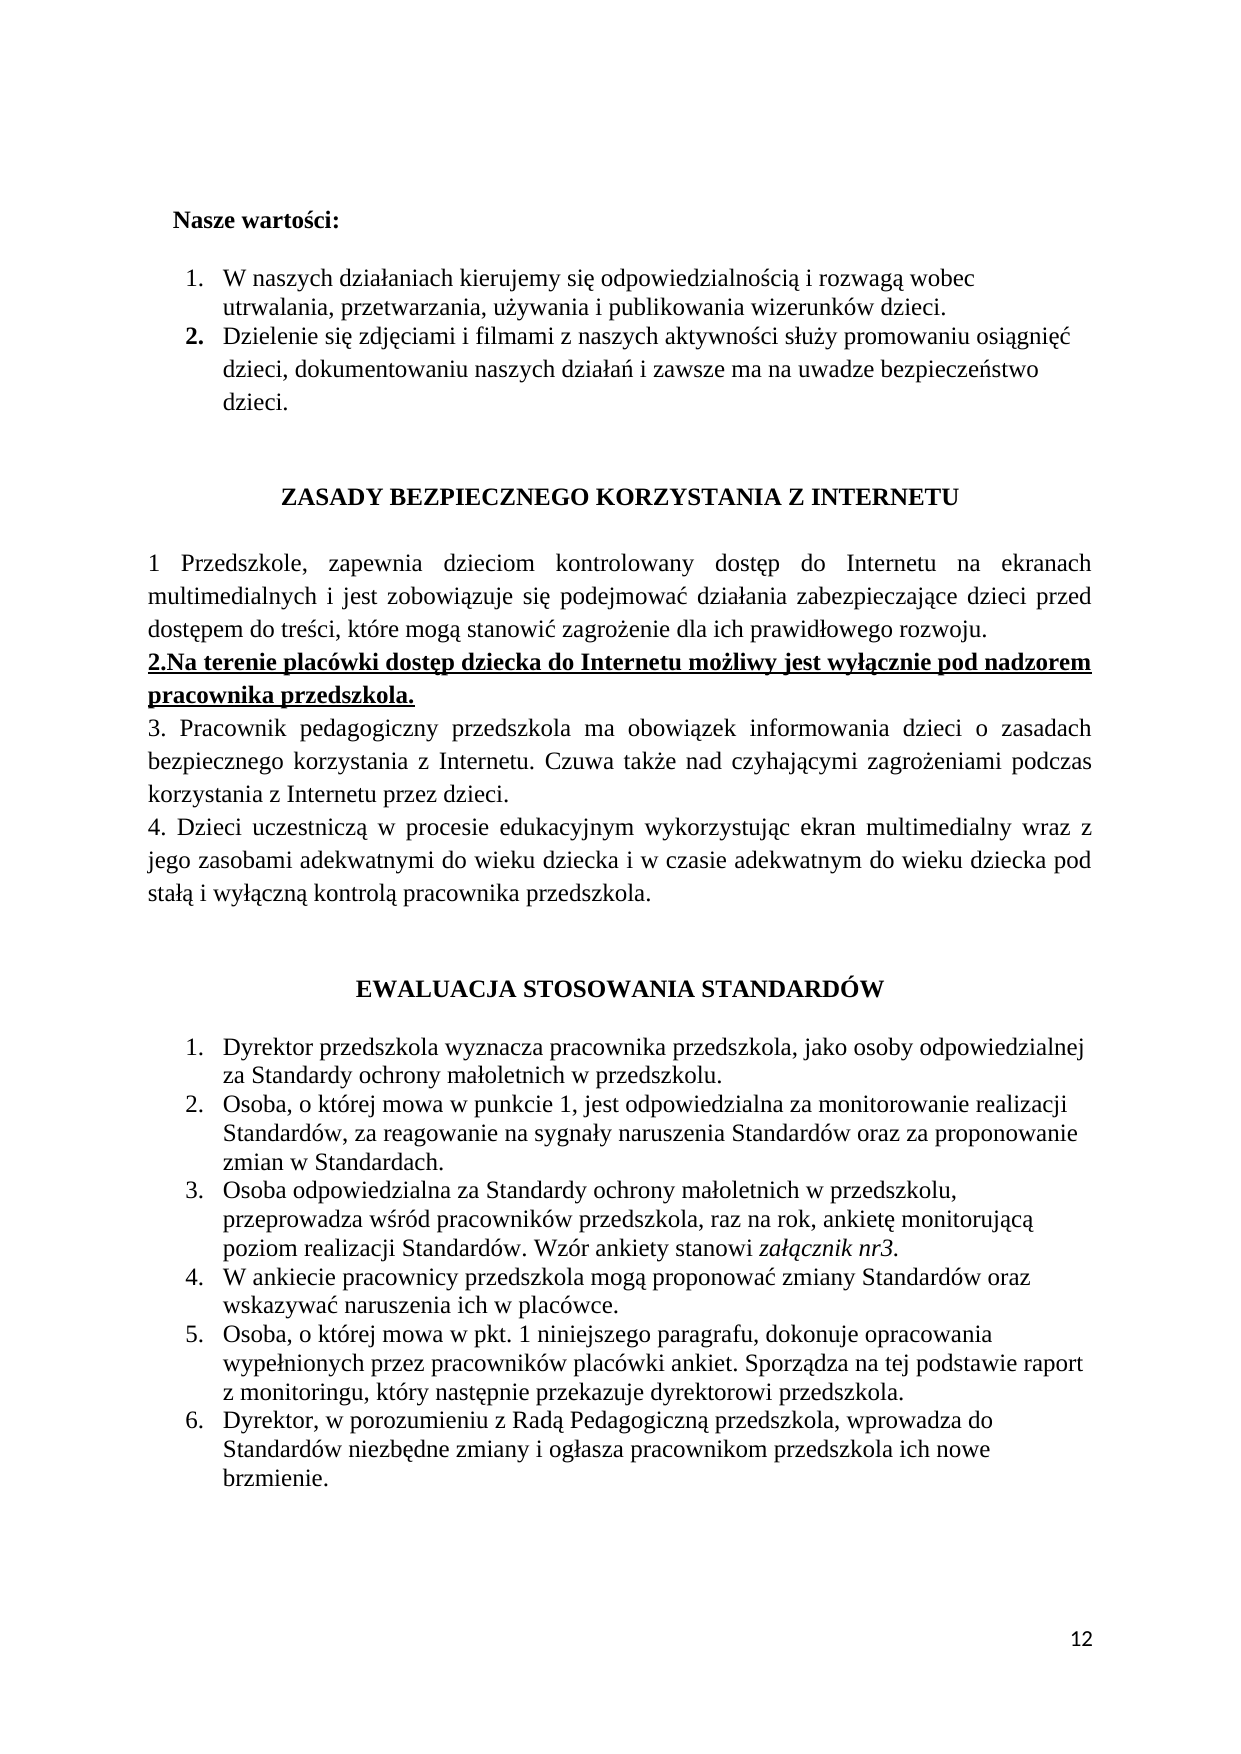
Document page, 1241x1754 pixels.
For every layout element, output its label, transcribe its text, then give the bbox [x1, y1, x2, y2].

text EWALUACJA STOSOWANIA STANDARDÓW [148, 974, 1093, 1002]
text Nasze wartości: [148, 206, 1093, 234]
text 2.Na terenie placówki dostęp dziecka do Internetu możliwy jest wyłącznie pod nadzorem pracownika przedszkola. [148, 647, 1093, 709]
list Osoba odpowiedzialna za Standardy ochrony małoletnich w przedszkolu, przeprowadza wśród pracowników przedszkola, raz na rok, ankietę monitorującą poziom realizacji Standardów. Wzór ankiety stanowi załącznik nr3. [185, 1175, 1093, 1262]
text ZASADY BEZPIECZNEGO KORZYSTANIA Z INTERNETU [148, 482, 1093, 511]
list Dyrektor, w porozumieniu z Radą Pedagogiczną przedszkola, wprowadza do Standardów niezbędne zmiany i ogłasza pracownikom przedszkola ich nowe brzmienie. [185, 1405, 1093, 1492]
list Dzielenie się zdjęciami i filmami z naszych aktywności służy promowaniu osiągnięć dzieci, dokumentowaniu naszych działań i zawsze ma na uwadze bezpieczeństwo dzieci. [185, 321, 1093, 416]
list Osoba, o której mowa w pkt. 1 niniejszego paragrafu, dokonuje opracowania wypełnionych przez pracowników placówki ankiet. Sporządza na tej podstawie raport z monitoringu, który następnie przekazuje dyrektorowi przedszkola. [185, 1319, 1093, 1405]
text 3. Pracownik pedagogiczny przedszkola ma obowiązek informowania dzieci o zasadach bezpiecznego korzystania z Internetu. Czuwa także nad czyhającymi zagrożeniami podczas korzystania z Internetu przez dzieci. [148, 713, 1093, 808]
list Dyrektor przedszkola wyznacza pracownika przedszkola, jako osoby odpowiedzialnej za Standardy ochrony małoletnich w przedszkolu. [185, 1032, 1093, 1089]
list W ankiecie pracownicy przedszkola mogą proponować zmiany Standardów oraz wskazywać naruszenia ich w placówce. [185, 1262, 1093, 1319]
text 1 Przedszkole, zapewnia dzieciom kontrolowany dostęp do Internetu na ekranach multimedialnych i jest zobowiązuje się podejmować działania zabezpieczające dzieci przed dostępem do treści, które mogą stanowić zagrożenie dla ich prawidłowego rozwoju. [148, 548, 1093, 643]
text 4. Dzieci uczestniczą w procesie edukacyjnym wykorzystując ekran multimedialny wraz z jego zasobami adekwatnymi do wieku dziecka i w czasie adekwatnym do wieku dziecka pod stałą i wyłączną kontrolą pracownika przedszkola. [148, 812, 1093, 907]
list W naszych działaniach kierujemy się odpowiedzialnością i rozwagą wobec utrwalania, przetwarzania, używania i publikowania wizerunków dzieci. [185, 263, 1093, 321]
list Osoba, o której mowa w punkcie 1, jest odpowiedzialna za monitorowanie realizacji Standardów, za reagowanie na sygnały naruszenia Standardów oraz za proponowanie zmian w Standardach. [185, 1089, 1093, 1175]
